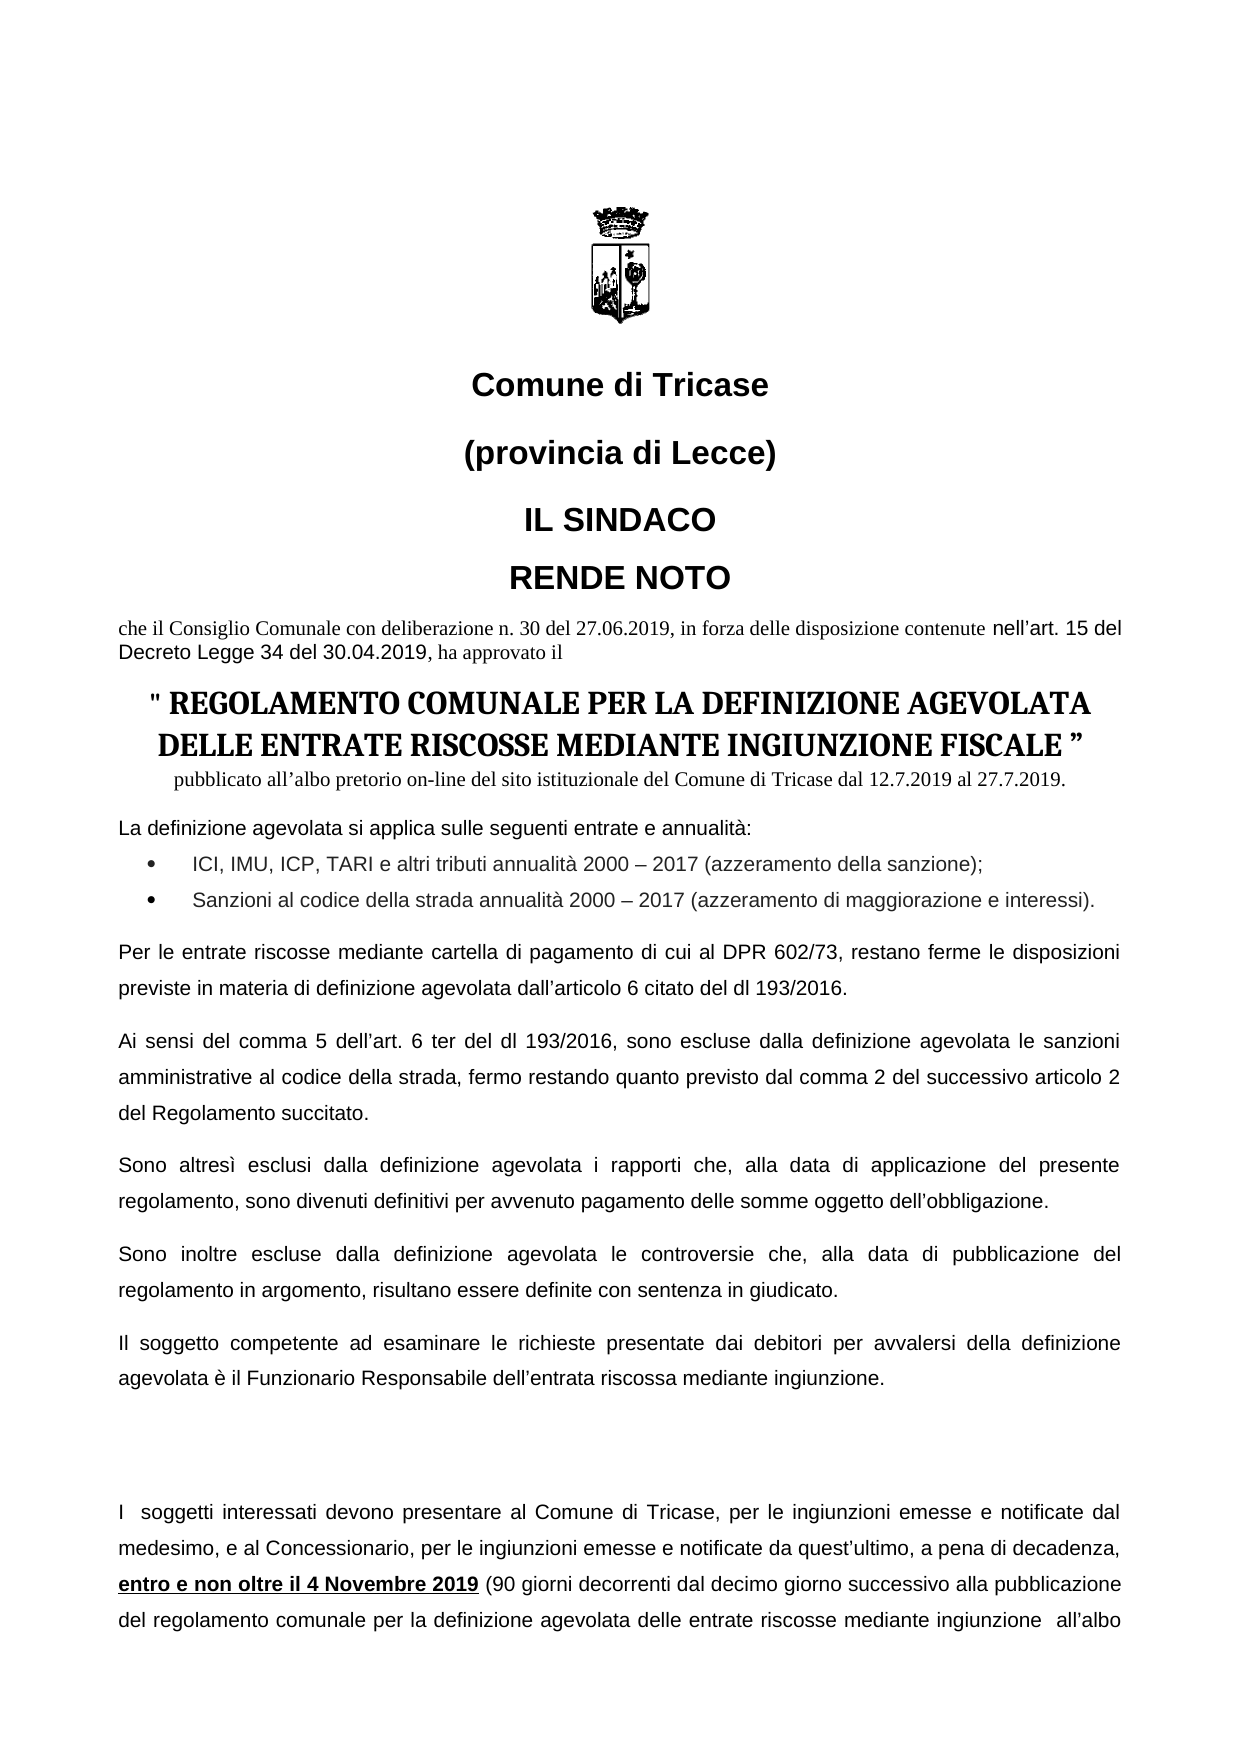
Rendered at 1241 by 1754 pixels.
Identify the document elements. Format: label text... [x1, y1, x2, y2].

text IL SINDACO [118, 500, 1122, 539]
text Ai sensi del comma 5 dell’art. 6 ter del dl 193/2016, sono escluse dalla definizione agevolata le sanzioni amministrative al codice della strada, fermo restando quanto previsto dal comma 2 del successivo articolo 2 del Regolamento succitato. [118, 1029, 1122, 1124]
text Comune di Tricase [118, 365, 1122, 403]
text Sono altresì esclusi dalla definizione agevolata i rapporti che, alla data di applicazione del presente regolamento, sono divenuti definitivi per avvenuto pagamento delle somme oggetto dell’obbligazione. [118, 1153, 1122, 1213]
text pubblicato all’albo pretorio on-line del sito istituzionale del Comune di Tricase dal 12.7.2019 al 27.7.2019. [118, 767, 1122, 791]
text Sono inoltre escluse dalla definizione agevolata le controversie che, alla data di pubblicazione del regolamento in argomento, risultano essere definite con sentenza in giudicato. [118, 1242, 1122, 1302]
text Il soggetto competente ad esaminare le richieste presentate dai debitori per avvalersi della definizione agevolata è il Funzionario Responsabile dell’entrata riscossa mediante ingiunzione. [118, 1330, 1122, 1390]
list Sanzioni al codice della strada annualità 2000 – 2017 (azzeramento di maggiorazione e interessi). [148, 887, 1122, 912]
text (provincia di Lecce) [118, 433, 1122, 471]
text che il Consiglio Comunale con deliberazione n. 30 del 27.06.2019, in forza delle disposizione contenute nell’art. 15 del Decreto Legge 34 del 30.04.2019, ha approvato il [118, 616, 1122, 664]
text RENDE NOTO [118, 558, 1122, 596]
text Per le entrate riscosse mediante cartella di pagamento di cui al DPR 602/73, restano ferme le disposizioni previste in materia di definizione agevolata dall’articolo 6 citato del dl 193/2016. [118, 940, 1122, 1000]
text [118, 1500, 1122, 1632]
list La definizione agevolata si applica sulle seguenti entrate e annualità: [118, 816, 1122, 839]
subtitle " REGOLAMENTO COMUNALE PER LA DEFINIZIONE AGEVOLATA DELLE ENTRATE RISCOSSE MEDIANTE INGIUNZIONE FISCALE ” [118, 685, 1122, 764]
list ICI, IMU, ICP, TARI e altri tributi annualità 2000 – 2017 (azzeramento della sanzione); [148, 851, 1122, 876]
